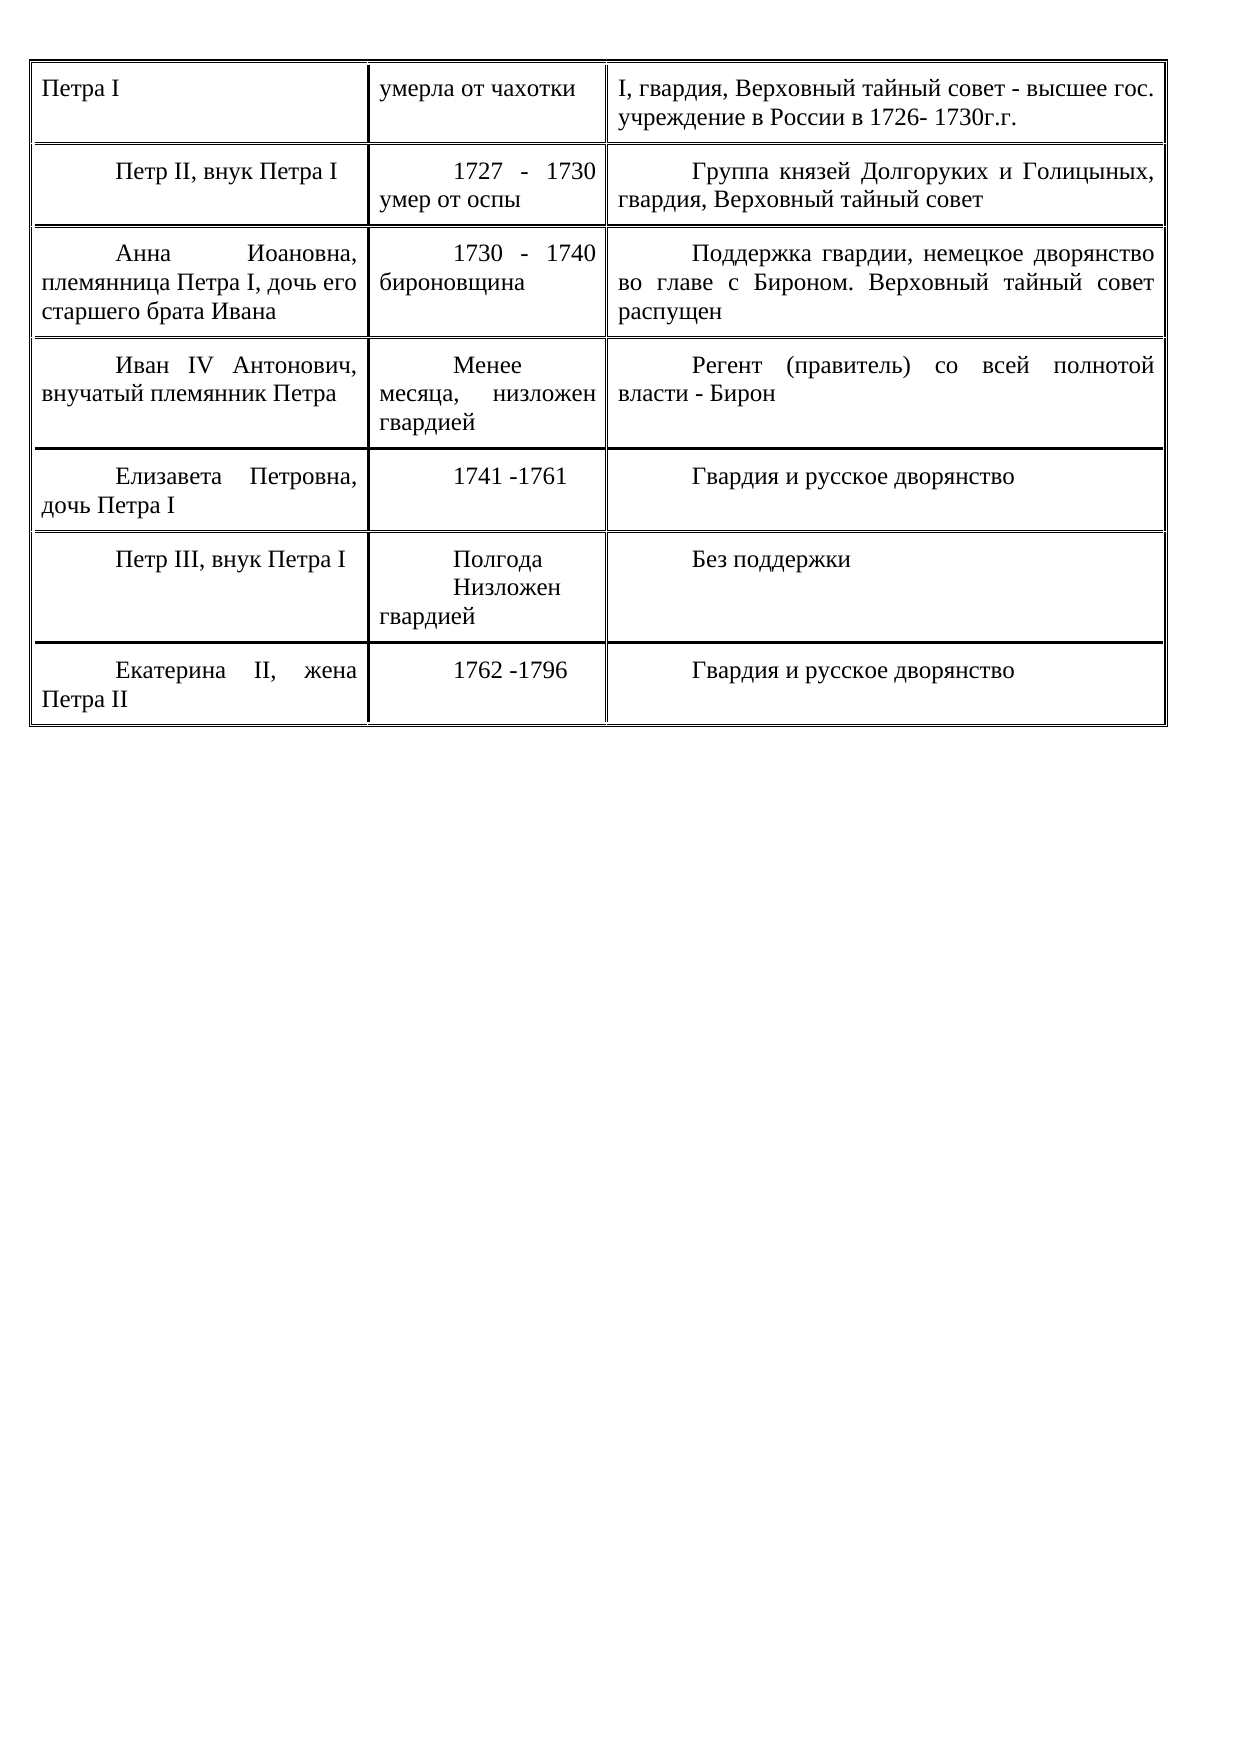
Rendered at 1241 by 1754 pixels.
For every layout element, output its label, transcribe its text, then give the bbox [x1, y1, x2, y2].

table_cell Менее месяца, низложен гвардией [370, 339, 605, 447]
table_cell Регент (правитель) со всей полнотой власти - Бирон [607, 336, 1166, 447]
table_cell Петр II, внук Петра I [30, 142, 368, 224]
table_cell Без поддержки [608, 530, 1165, 641]
table_cell Петр III, внук Петра I [32, 530, 367, 641]
table_cell 1727 - 1730 умер от оспы [370, 145, 605, 224]
table_cell 1762 -1796 [368, 644, 607, 723]
table_cell Екатерина II, жена Петра II [32, 641, 368, 723]
table_cell 1730 - 1740 бироновщина [370, 228, 605, 336]
table_cell Гвардия и русское дворянство [608, 447, 1164, 529]
table_cell 1741 -1761 [370, 450, 605, 529]
table_cell Иван IV Антонович, внучатый племянник Петра [30, 336, 368, 447]
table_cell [32, 61, 368, 142]
table_cell Елизавета Петровна, дочь Петра I [32, 447, 367, 529]
table_cell Гвардия и русское дворянство [607, 641, 1164, 723]
table_cell Группа князей Долгоруких и Голицыных, гвардия, Верховный тайный совет [607, 142, 1166, 224]
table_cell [607, 63, 1164, 142]
table_cell Полгода Низложен гвардией [370, 533, 605, 641]
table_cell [368, 63, 607, 142]
table_cell Анна Иоановна, племянница Петра I, дочь его старшего брата Ивана [32, 224, 367, 336]
table_cell Поддержка гвардии, немецкое дворянство во главе с Бироном. Верховный тайный совет распущен [608, 224, 1165, 336]
